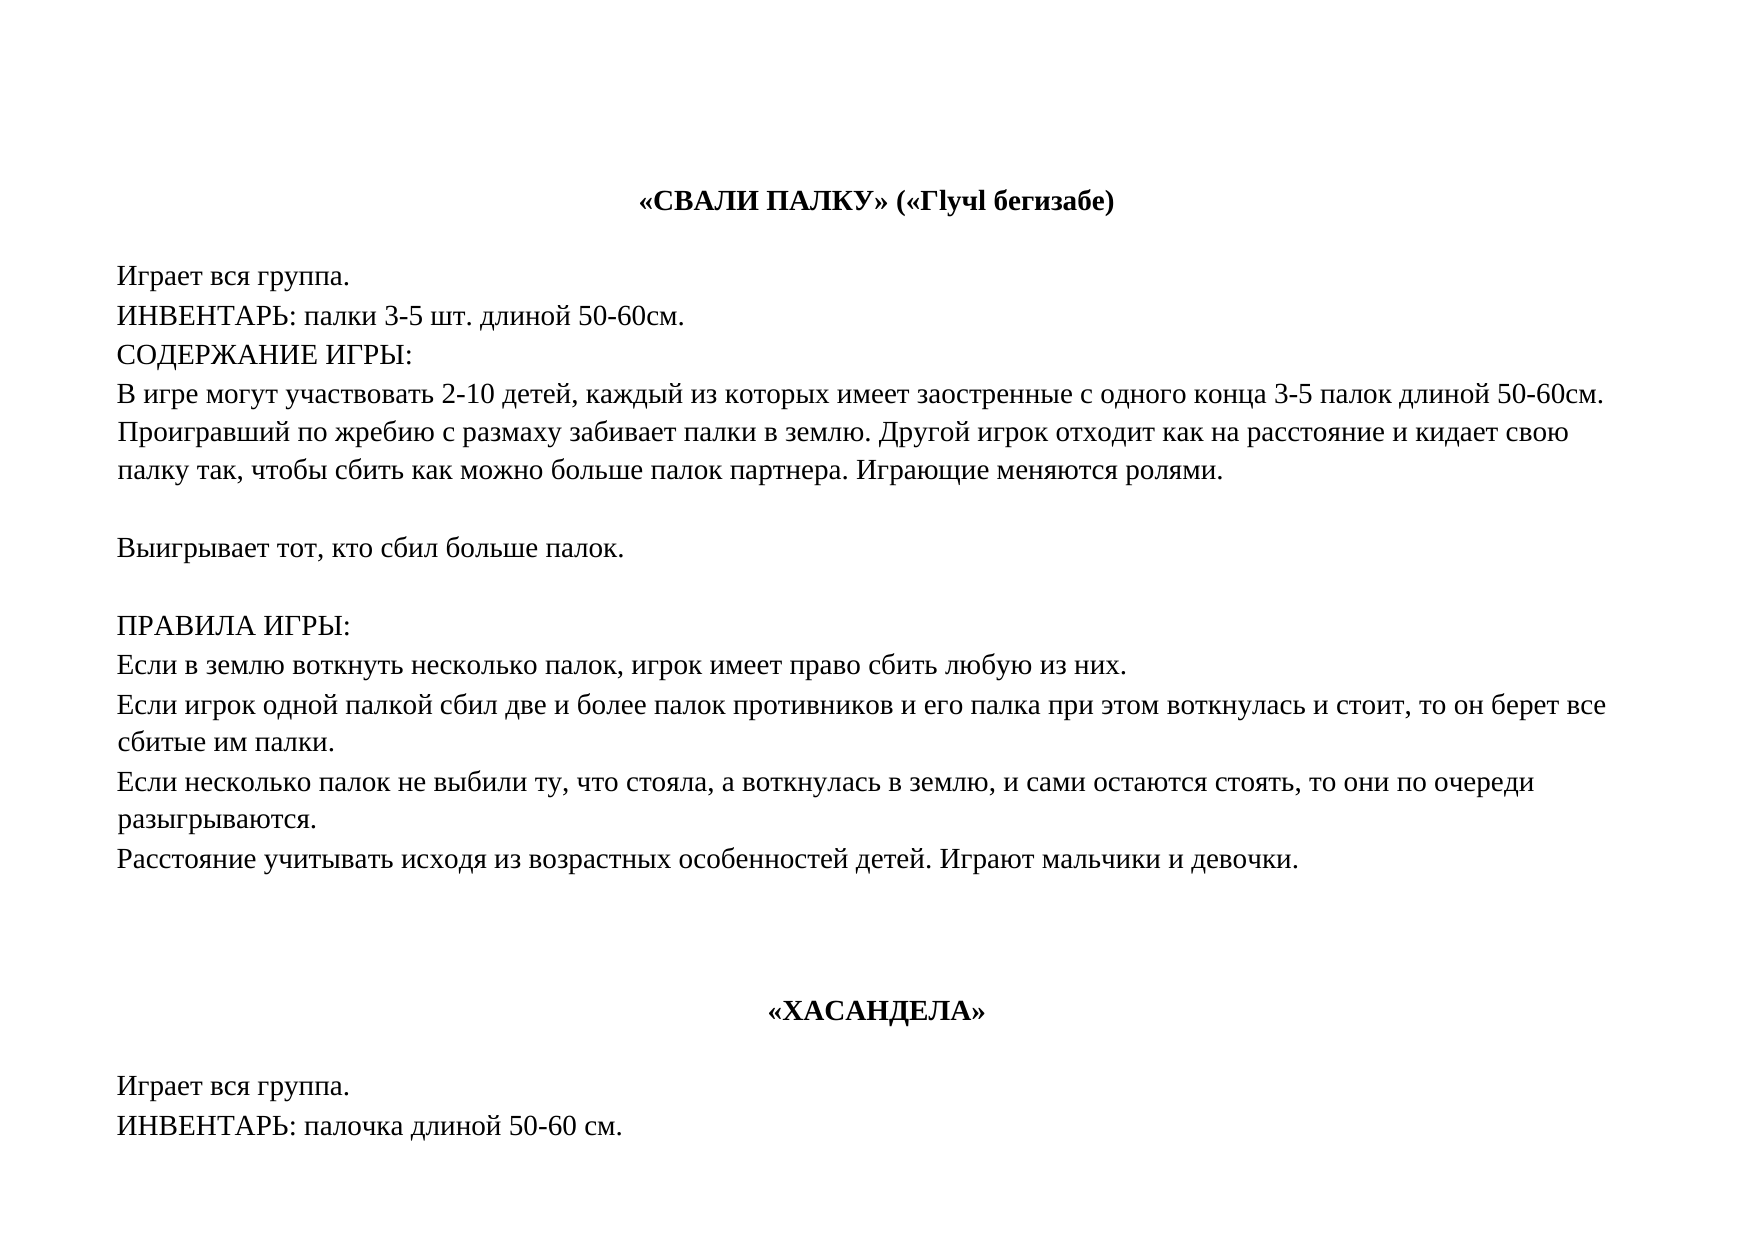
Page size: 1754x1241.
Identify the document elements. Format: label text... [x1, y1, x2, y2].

text СОДЕРЖАНИЕ ИГРЫ: [116, 337, 1634, 370]
text ИНВЕНТАРЬ: палки 3-5 шт. длиной 50-60см. [116, 298, 1634, 331]
subtitle «СВАЛИ ПАЛКУ» («Гlучl бегизабе) [118, 183, 1635, 216]
text ПРАВИЛА ИГРЫ: [116, 608, 1634, 642]
subtitle «ХАСАНДЕЛА» [118, 993, 1635, 1027]
text Если несколько палок не выбили ту, что стояла, а воткнулась в землю, и сами остаются стоять, то они по очереди разыгрываются. [116, 764, 1634, 835]
text Играет вся группа. [116, 1068, 1634, 1102]
text Если игрок одной палкой сбил две и более палок противников и его палка при этом воткнулась и стоит, то он берет все сбитые им палки. [116, 687, 1634, 758]
text Если в землю воткнуть несколько палок, игрок имеет право сбить любую из них. [116, 647, 1634, 681]
text В игре могут участвовать 2-10 детей, каждый из которых имеет заостренные с одного конца 3-5 палок длиной 50-60см. Проигравший по жребию с размаху забивает палки в землю. Другой игрок отходит как на расстояние и кидает свою палку так, чтобы сбить как можно больше палок партнера. Играющие меняются ролями. [116, 376, 1634, 485]
text ИНВЕНТАРЬ: палочка длиной 50-60 см. [116, 1108, 1634, 1141]
text Выигрывает тот, кто сбил больше палок. [116, 530, 1634, 563]
text Расстояние учитывать исходя из возрастных особенностей детей. Играют мальчики и девочки. [116, 841, 1634, 874]
text Играет вся группа. [116, 258, 1634, 292]
